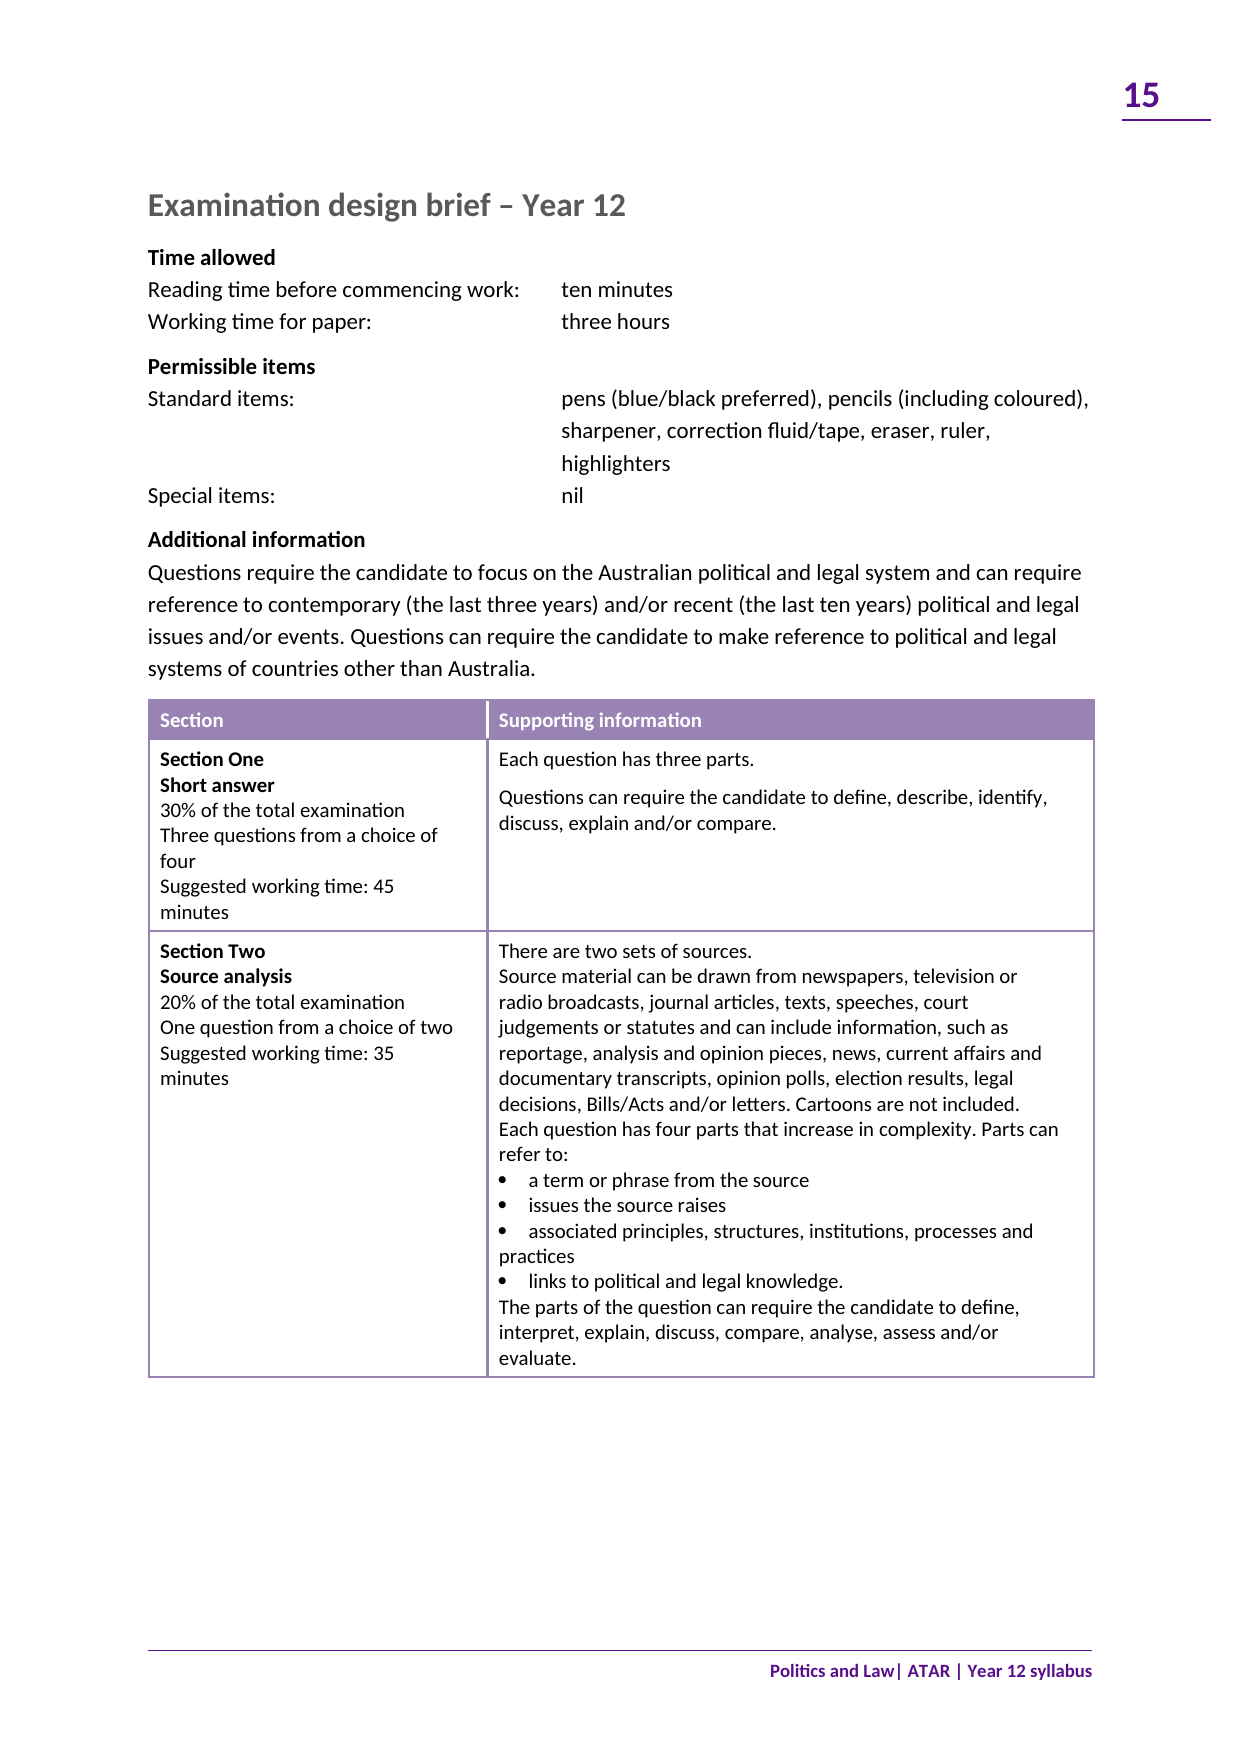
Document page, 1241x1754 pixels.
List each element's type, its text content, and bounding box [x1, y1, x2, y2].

text Permissible items [148, 352, 1092, 380]
text Working time for paper: three hours [148, 307, 1092, 335]
subtitle Examination design brief – Year 12 [148, 184, 1092, 224]
text Time allowed [148, 243, 1092, 271]
table_cell Section One Short answer 30% of the total examination Three questions from a choice of four Suggested working time: 45 minutes [150, 740, 486, 930]
text Special items: nil [148, 481, 1092, 509]
table_cell Section Two Source analysis 20% of the total examination One question from a choice of two Suggested working time: 35 minutes [150, 932, 486, 1376]
table_header Supporting information [489, 701, 1093, 738]
text Standard items: pens (blue/black preferred), pencils (including coloured), sharpener, correction fluid/tape, eraser, ruler, highlighters [148, 384, 1092, 477]
table_cell Each question has three parts. Questions can require the candidate to define, describe, identify, discuss, explain and/or compare. [489, 740, 1093, 930]
text Additional information [148, 526, 1092, 553]
table_cell There are two sets of sources. Source material can be drawn from newspapers, television or radio broadcasts, journal articles, texts, speeches, court judgements or statutes and can include information, such as reportage, analysis and opinion pieces, news, current affairs and documentary transcripts, opinion polls, election results, legal decisions, Bills/Acts and/or letters. Cartoons are not included. Each question has four parts that increase in complexity. Parts can refer to: a term or phrase from the source issues the source raises associated principles, structures, institutions, processes and practices links to political and legal knowledge. The parts of the question can require the candidate to define, interpret, explain, discuss, compare, analyse, assess and/or evaluate. [489, 932, 1093, 1376]
text Reading time before commencing work: ten minutes [148, 275, 1092, 303]
text Questions require the candidate to focus on the Australian political and legal system and can require reference to contemporary (the last three years) and/or recent (the last ten years) political and legal issues and/or events. Questions can require the candidate to make reference to political and legal systems of countries other than Australia. [148, 558, 1092, 682]
table_header Section [150, 701, 486, 738]
